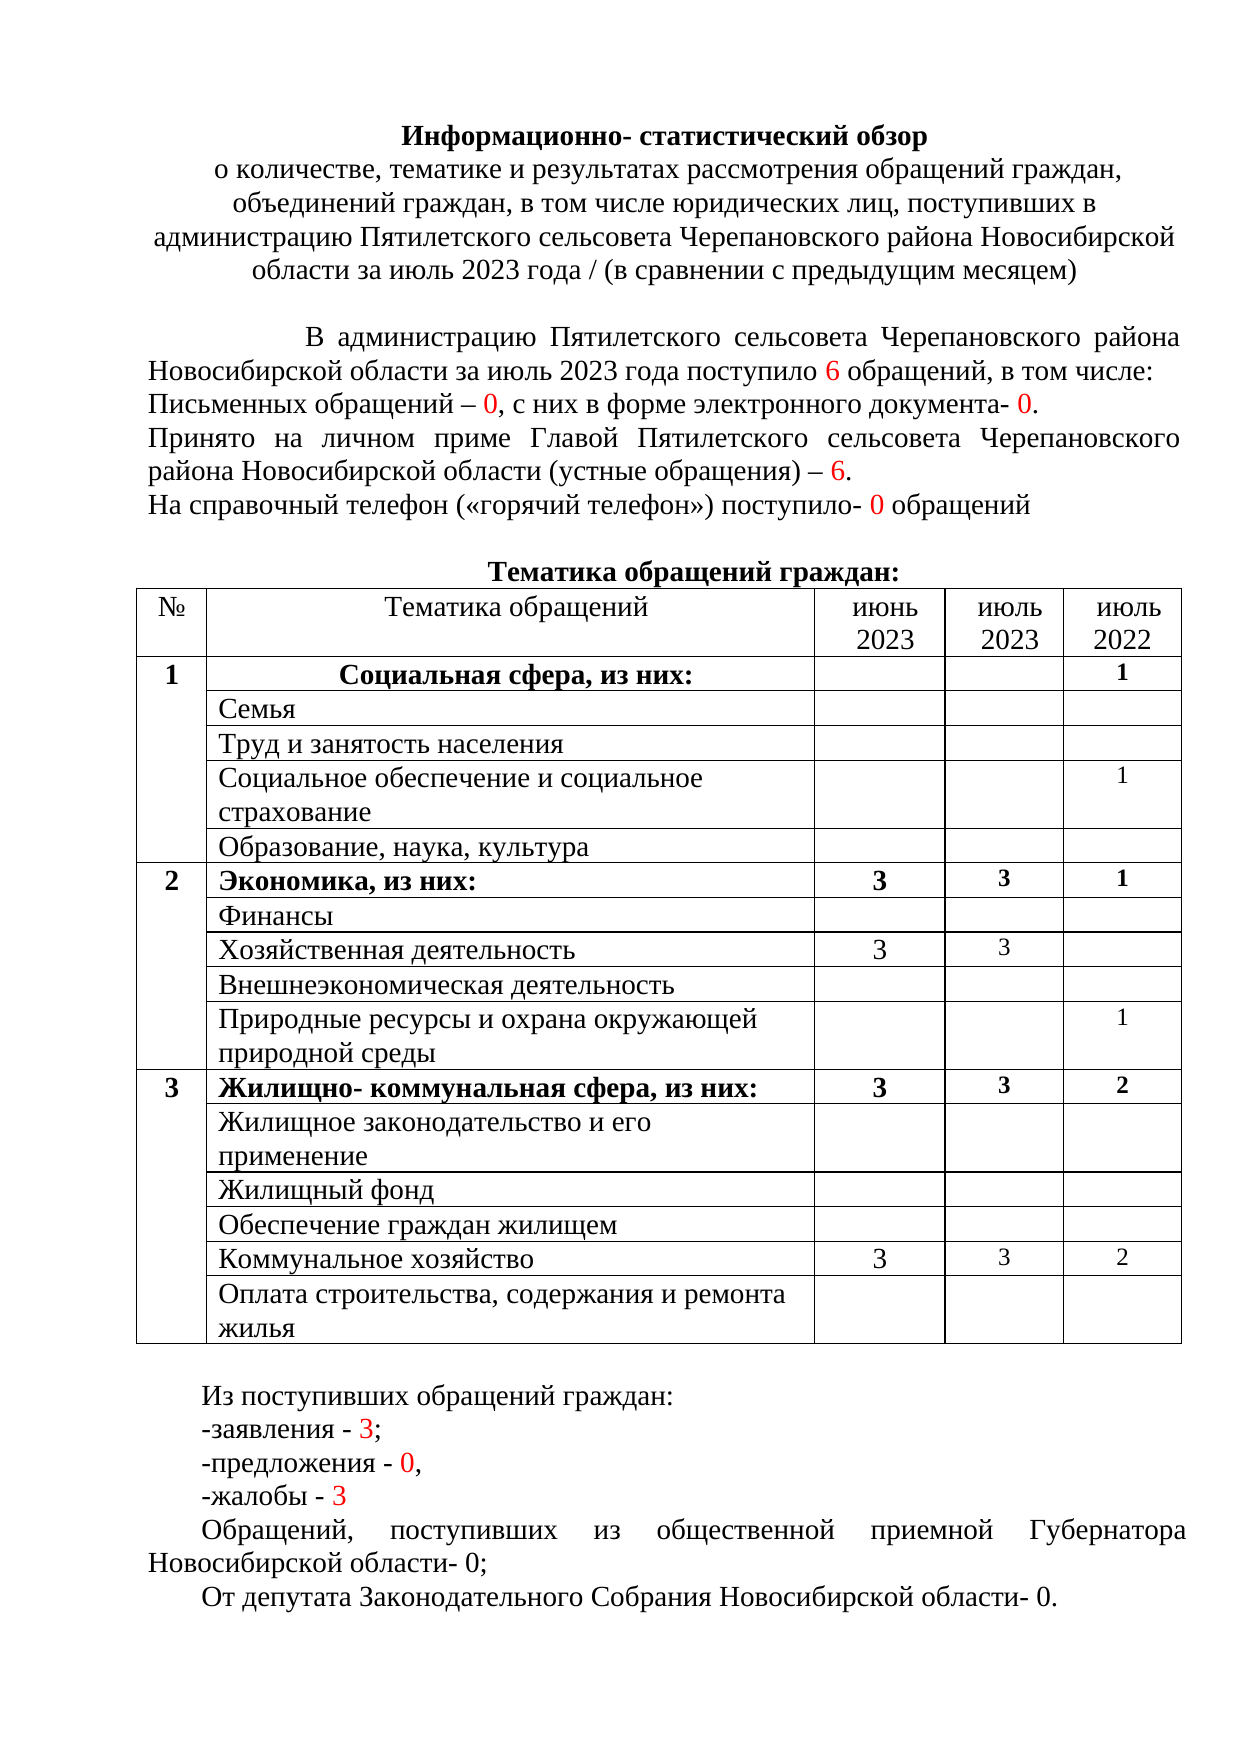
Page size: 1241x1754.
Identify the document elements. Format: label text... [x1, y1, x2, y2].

text В администрацию Пятилетского сельсовета Черепановского района Новосибирской области за июль 2023 года поступило 6 обращений, в том числе: [148, 319, 1181, 386]
table_cell [946, 1173, 1063, 1206]
text Обращений, поступивших из общественной приемной Губернатора Новосибирской области- 0; [148, 1512, 1187, 1579]
table_cell 3 [815, 863, 944, 897]
table_cell [815, 657, 944, 690]
table_cell 3 [815, 1242, 944, 1275]
table_cell [1064, 967, 1181, 1001]
table_cell 1 [1064, 863, 1181, 897]
table_cell Финансы [207, 898, 814, 931]
table_cell Хозяйственная деятельность [207, 933, 814, 966]
table_cell Обеспечение граждан жилищем [207, 1207, 814, 1241]
table_header июль 2023 [946, 589, 1063, 656]
text Тематика обращений граждан: [148, 554, 1187, 588]
text о количестве, тематике и результатах рассмотрения обращений граждан, объединений граждан, в том числе юридических лиц, поступивших в администрацию Пятилетского сельсовета Черепановского района Новосибирской области за июль 2023 года / (в сравнении с предыдущим месяцем) [148, 152, 1181, 286]
table_cell [1064, 1104, 1181, 1171]
table_cell [946, 691, 1063, 725]
table_cell Жилищное законодательство и его применение [207, 1104, 814, 1171]
table_cell Природные ресурсы и охрана окружающей природной среды [207, 1002, 814, 1069]
table_cell 3 [946, 1070, 1063, 1103]
table_cell Экономика, из них: [207, 863, 814, 897]
table_cell [946, 1002, 1063, 1069]
table_cell [815, 829, 944, 862]
table_cell [815, 1207, 944, 1241]
table_cell 3 [946, 1242, 1063, 1275]
table_cell [1064, 1173, 1181, 1206]
table_cell [1064, 933, 1181, 966]
text Письменных обращений – 0, с них в форме электронного документа- 0. [148, 386, 1181, 420]
table_cell [815, 761, 944, 828]
table_cell Социальное обеспечение и социальное страхование [207, 761, 814, 828]
table_cell 3 [137, 1070, 206, 1343]
table_cell Жилищный фонд [207, 1173, 814, 1206]
text Из поступивших обращений граждан: [148, 1378, 1187, 1411]
table_cell 3 [946, 863, 1063, 897]
table_cell [946, 1104, 1063, 1171]
text Информационно- статистический обзор [148, 118, 1181, 152]
table_cell [946, 761, 1063, 828]
table_cell 2 [1064, 1070, 1181, 1103]
table_cell Внешнеэкономическая деятельность [207, 967, 814, 1001]
table_cell [815, 1002, 944, 1069]
table_cell [946, 726, 1063, 759]
text Принято на личном приме Главой Пятилетского сельсовета Черепановского района Новосибирской области (устные обращения) – 6. [148, 420, 1181, 487]
text -предложения - 0, [148, 1445, 1187, 1478]
text От депутата Законодательного Собрания Новосибирской области- 0. [148, 1579, 1187, 1613]
table_cell [815, 1276, 944, 1343]
table_cell 1 [1064, 1002, 1181, 1069]
table_cell [815, 1173, 944, 1206]
table_cell Коммунальное хозяйство [207, 1242, 814, 1275]
table_cell [815, 691, 944, 725]
table_cell [1064, 829, 1181, 862]
table_cell 3 [815, 1070, 944, 1103]
table_cell [1064, 1207, 1181, 1241]
table_cell [815, 1104, 944, 1171]
table_cell 3 [946, 933, 1063, 966]
text -заявления - 3; [148, 1411, 1187, 1445]
table_header июль 2022 [1064, 589, 1181, 656]
table_cell 1 [1064, 657, 1181, 690]
table_cell [1064, 726, 1181, 759]
table_cell Социальная сфера, из них: [207, 657, 814, 690]
table_cell Семья [207, 691, 814, 725]
table_header Тематика обращений [207, 589, 814, 656]
table_cell 1 [1064, 761, 1181, 828]
table_cell [1064, 691, 1181, 725]
table_cell [946, 657, 1063, 690]
table_cell [946, 1207, 1063, 1241]
table_header июнь 2023 [815, 589, 944, 656]
table_cell 3 [815, 933, 944, 966]
table_cell 2 [137, 863, 206, 1069]
table_cell [946, 1276, 1063, 1343]
text -жалобы - 3 [148, 1478, 1187, 1512]
table_cell [946, 829, 1063, 862]
table_header № [137, 589, 206, 656]
table_cell Труд и занятость населения [207, 726, 814, 759]
table_cell [946, 898, 1063, 931]
table_cell Оплата строительства, содержания и ремонта жилья [207, 1276, 814, 1343]
table_cell 1 [137, 657, 206, 862]
table_cell Образование, наука, культура [207, 829, 814, 862]
text На справочный телефон («горячий телефон») поступило- 0 обращений [148, 487, 1181, 521]
table_cell [815, 967, 944, 1001]
table_cell 2 [1064, 1242, 1181, 1275]
table_cell [946, 967, 1063, 1001]
table_cell [815, 726, 944, 759]
table_cell [815, 898, 944, 931]
table_cell Жилищно- коммунальная сфера, из них: [207, 1070, 814, 1103]
table_cell [1064, 1276, 1181, 1343]
table_cell [1064, 898, 1181, 931]
